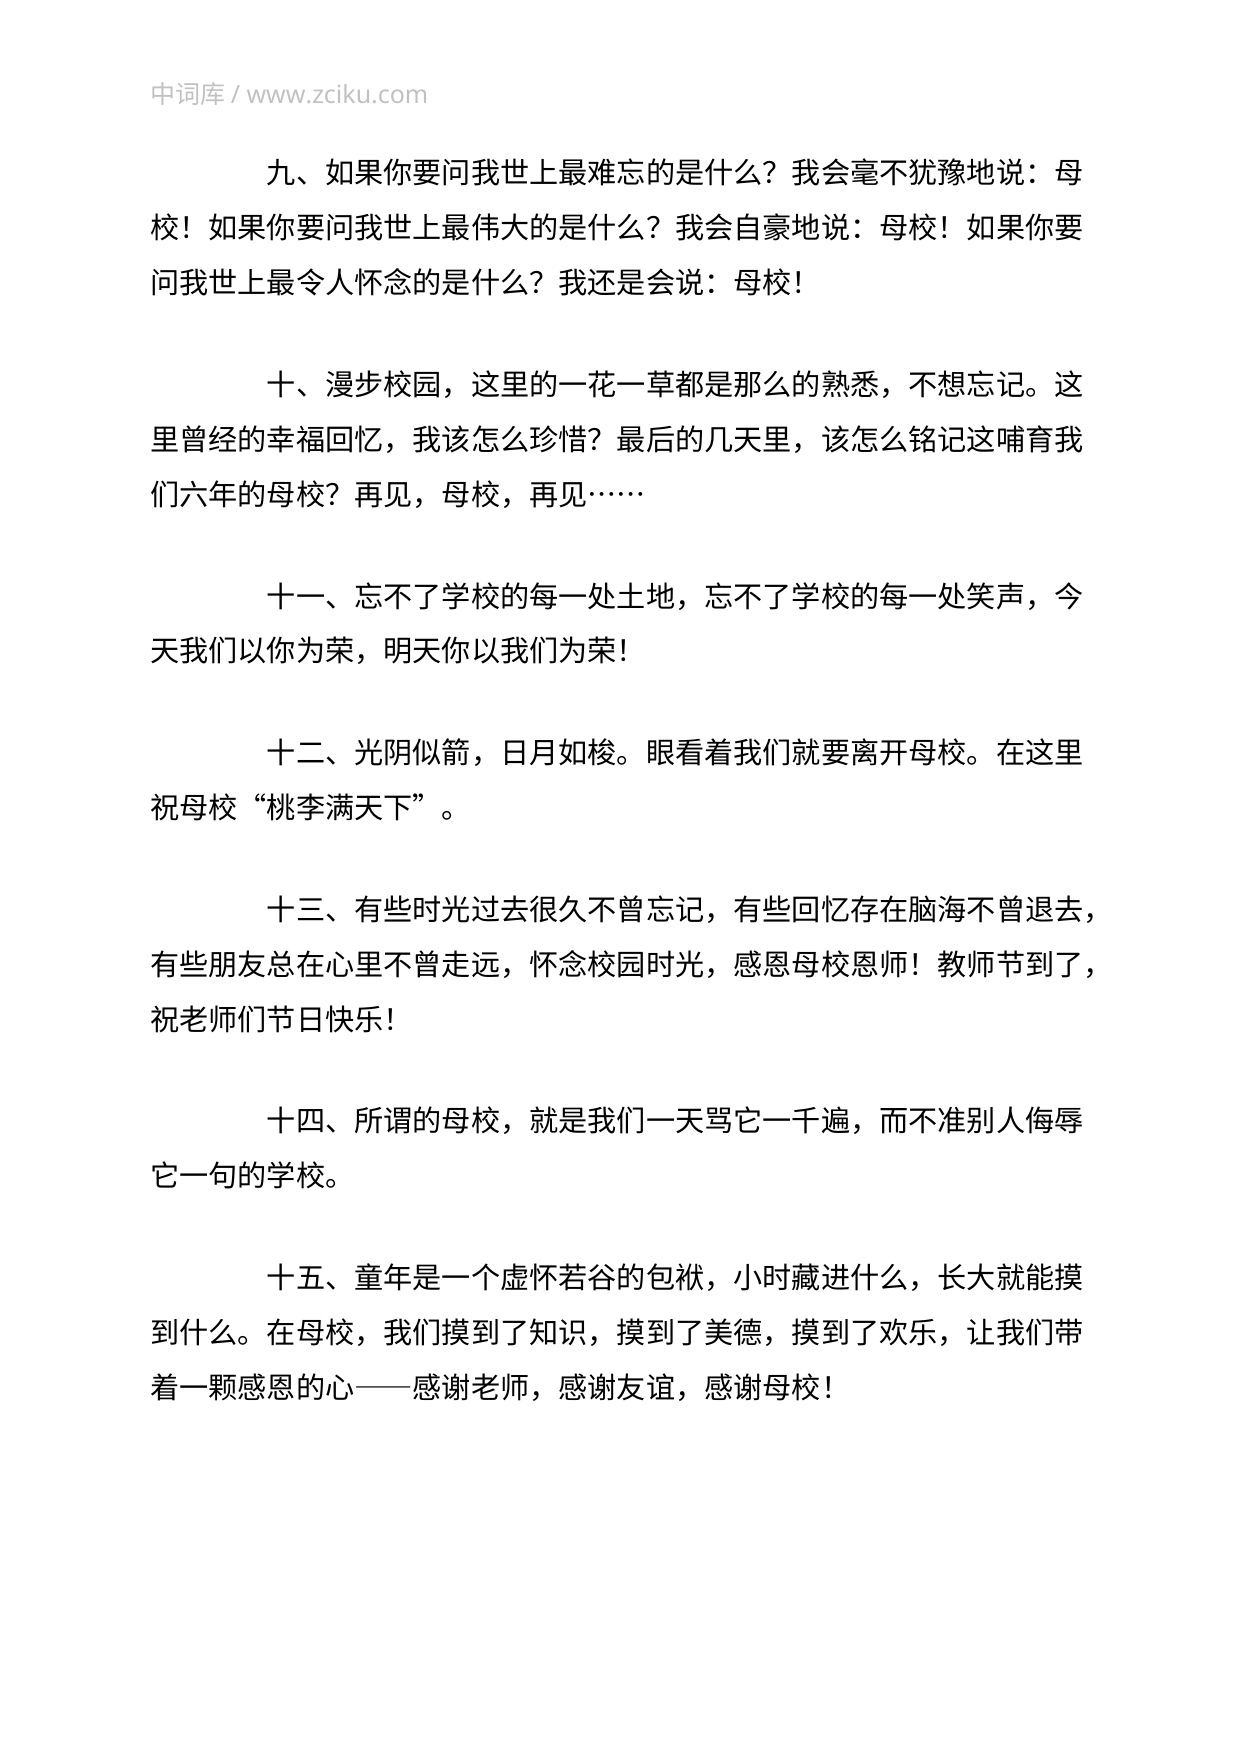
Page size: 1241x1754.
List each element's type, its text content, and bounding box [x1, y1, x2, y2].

text 十、漫步校园，这里的一花一草都是那么的熟悉，不想忘记。这里曾经的幸福回忆，我该怎么珍惜？最后的几天里，该怎么铭记这哺育我们六年的母校？再见，母校，再见…… [150, 362, 1090, 514]
text 十五、童年是一个虚怀若谷的包袱，小时藏进什么，长大就能摸到什么。在母校，我们摸到了知识，摸到了美德，摸到了欢乐，让我们带着一颗感恩的心——感谢老师，感谢友谊，感谢母校！ [150, 1255, 1090, 1407]
text 十四、所谓的母校，就是我们一天骂它一千遍，而不准别人侮辱它一句的学校。 [150, 1098, 1090, 1195]
text 十三、有些时光过去很久不曾忘记，有些回忆存在脑海不曾退去，有些朋友总在心里不曾走远，怀念校园时光，感恩母校恩师！教师节到了，祝老师们节日快乐！ [150, 886, 1090, 1038]
text 九、如果你要问我世上最难忘的是什么？我会毫不犹豫地说：母校！如果你要问我世上最伟大的是什么？我会自豪地说：母校！如果你要问我世上最令人怀念的是什么？我还是会说：母校！ [150, 150, 1090, 302]
text 十二、光阴似箭，日月如梭。眼看着我们就要离开母校。在这里祝母校“桃李满天下”。 [150, 730, 1090, 827]
text 十一、忘不了学校的每一处土地，忘不了学校的每一处笑声，今天我们以你为荣，明天你以我们为荣！ [150, 573, 1090, 670]
